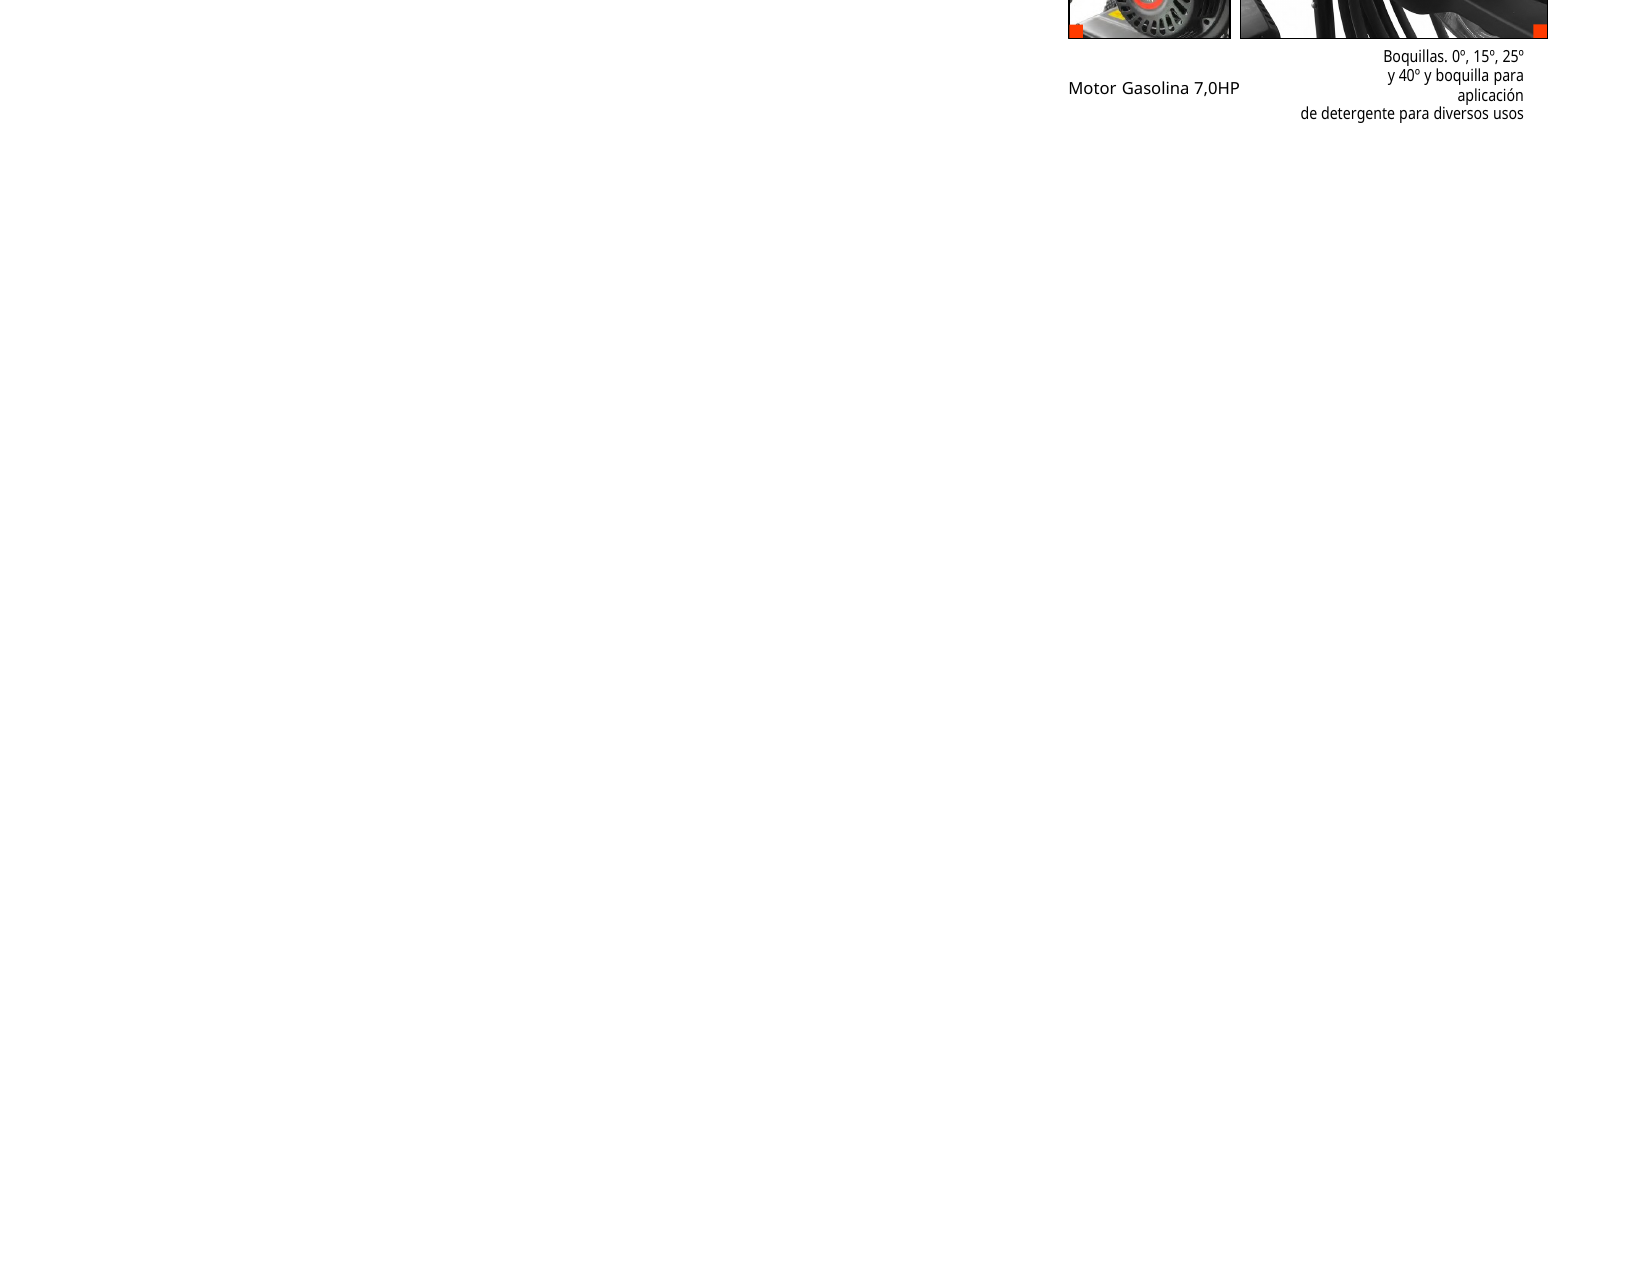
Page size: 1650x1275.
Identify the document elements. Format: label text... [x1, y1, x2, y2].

picture [1241, 0, 1547, 38]
text Boquillas. 0º, 15º, 25º y 40º y boquilla para aplicación [1336, 47, 1524, 106]
picture [1070, 0, 1229, 38]
text de detergente para diversos usos [235, 106, 1524, 123]
